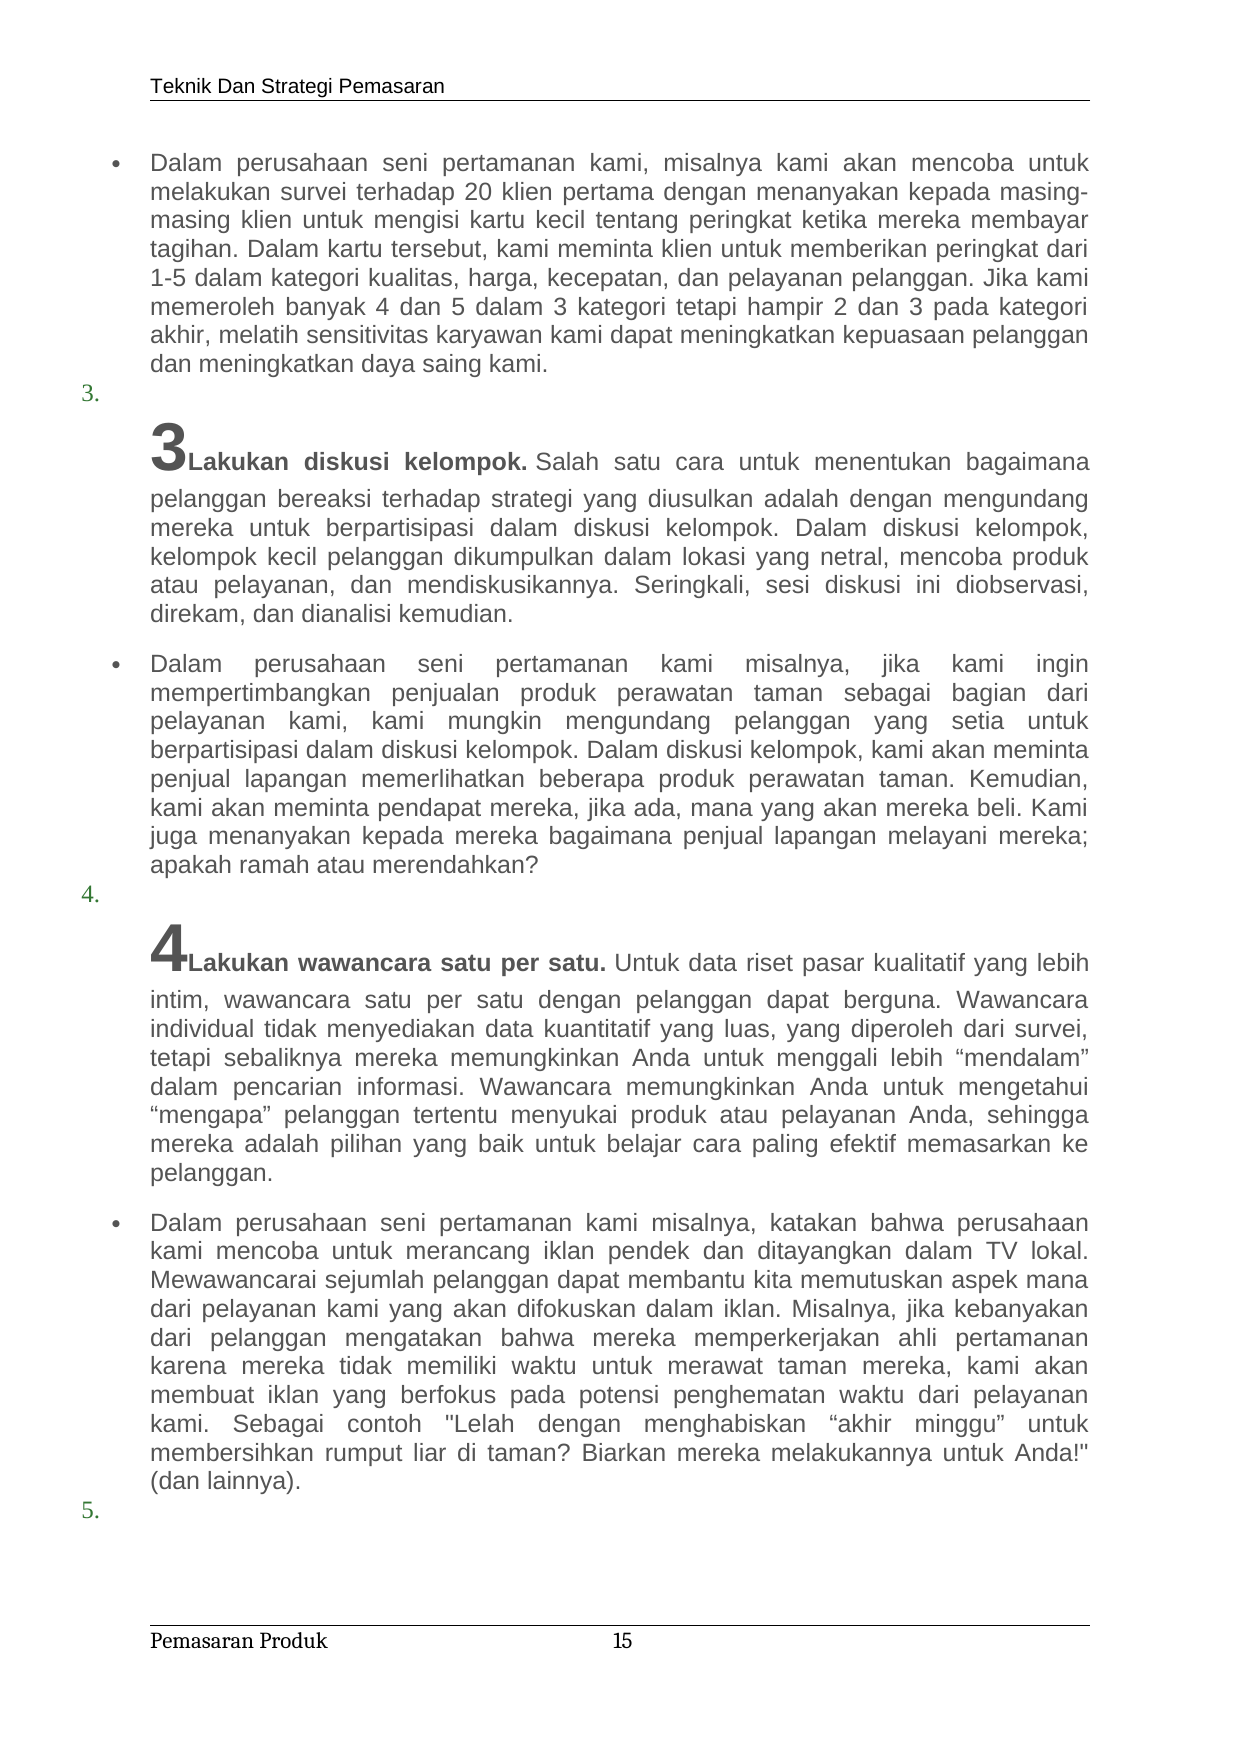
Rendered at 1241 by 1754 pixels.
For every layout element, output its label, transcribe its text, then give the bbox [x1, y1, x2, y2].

list Dalam perusahaan seni pertamanan kami misalnya, jika kami ingin mempertimbangkan penjualan produk perawatan taman sebagai bagian dari pelayanan kami, kami mungkin mengundang pelanggan yang setia untuk berpartisipasi dalam diskusi kelompok. Dalam diskusi kelompok, kami akan meminta penjual lapangan memerlihatkan beberapa produk perawatan taman. Kemudian, kami akan meminta pendapat mereka, jika ada, mana yang akan mereka beli. Kami juga menanyakan kepada mereka bagaimana penjual lapangan melayani mereka; apakah ramah atau merendahkan? [112, 649, 1090, 879]
list Dalam perusahaan seni pertamanan kami misalnya, katakan bahwa perusahaan kami mencoba untuk merancang iklan pendek dan ditayangkan dalam TV lokal. Mewawancarai sejumlah pelanggan dapat membantu kita memutuskan aspek mana dari pelayanan kami yang akan difokuskan dalam iklan. Misalnya, jika kebanyakan dari pelanggan mengatakan bahwa mereka memperkerjakan ahli pertamanan karena mereka tidak memiliki waktu untuk merawat taman mereka, kami akan membuat iklan yang berfokus pada potensi penghematan waktu dari pelayanan kami. Sebagai contoh "Lelah dengan menghabiskan “akhir minggu” untuk membersihkan rumput liar di taman? Biarkan mereka melakukannya untuk Anda!" (dan lainnya). [112, 1207, 1090, 1495]
text 3Lakukan diskusi kelompok. Salah satu cara untuk menentukan bagaimana pelanggan bereaksi terhadap strategi yang diusulkan adalah dengan mengundang mereka untuk berpartisipasi dalam diskusi kelompok. Dalam diskusi kelompok, kelompok kecil pelanggan dikumpulkan dalam lokasi yang netral, mencoba produk atau pelayanan, dan mendiskusikannya. Seringkali, sesi diskusi ini diobservasi, direkam, dan dianalisi kemudian. [150, 406, 1090, 628]
text 4Lakukan wawancara satu per satu. Untuk data riset pasar kualitatif yang lebih intim, wawancara satu per satu dengan pelanggan dapat berguna. Wawancara individual tidak menyediakan data kuantitatif yang luas, yang diperoleh dari survei, tetapi sebaliknya mereka memungkinkan Anda untuk menggali lebih “mendalam” dalam pencarian informasi. Wawancara memungkinkan Anda untuk mengetahui “mengapa” pelanggan tertentu menyukai produk atau pelayanan Anda, sehingga mereka adalah pilihan yang baik untuk belajar cara paling efektif memasarkan ke pelanggan. [150, 908, 1090, 1187]
list Dalam perusahaan seni pertamanan kami, misalnya kami akan mencoba untuk melakukan survei terhadap 20 klien pertama dengan menanyakan kepada masing-masing klien untuk mengisi kartu kecil tentang peringkat ketika mereka membayar tagihan. Dalam kartu tersebut, kami meminta klien untuk memberikan peringkat dari 1-5 dalam kategori kualitas, harga, kecepatan, dan pelayanan pelanggan. Jika kami memeroleh banyak 4 dan 5 dalam 3 kategori tetapi hampir 2 dan 3 pada kategori akhir, melatih sensitivitas karyawan kami dapat meningkatkan kepuasaan pelanggan dan meningkatkan daya saing kami. [112, 148, 1090, 378]
